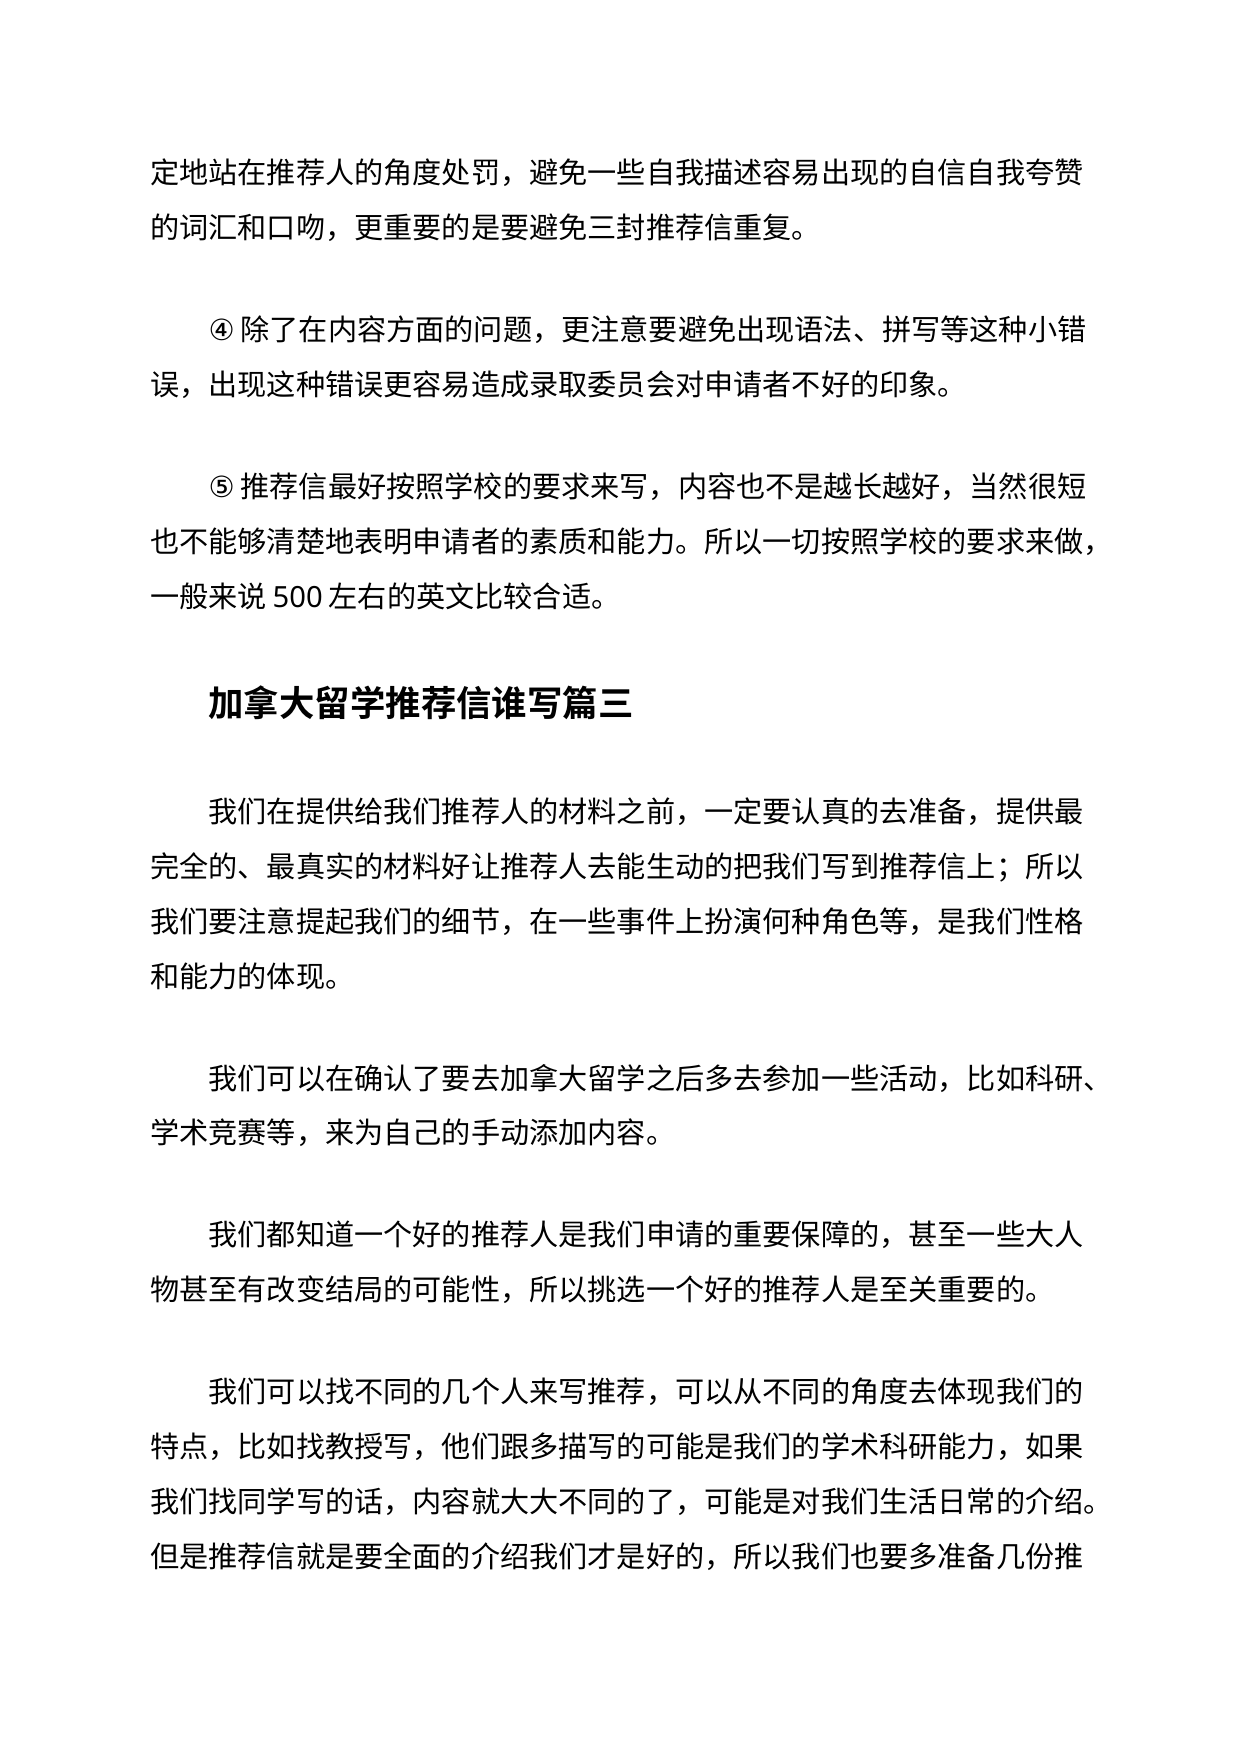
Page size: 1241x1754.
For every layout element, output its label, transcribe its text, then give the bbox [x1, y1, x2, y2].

text ④除了在内容方面的问题，更注意要避免出现语法、拼写等这种小错误，出现这种错误更容易造成录取委员会对申请者不好的印象。 [150, 307, 1090, 404]
text 我们可以在确认了要去加拿大留学之后多去参加一些活动，比如科研、学术竞赛等，来为自己的手动添加内容。 [150, 1055, 1090, 1152]
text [150, 1368, 1090, 1576]
text 我们都知道一个好的推荐人是我们申请的重要保障的，甚至一些大人物甚至有改变结局的可能性，所以挑选一个好的推荐人是至关重要的。 [150, 1212, 1090, 1309]
text 我们在提供给我们推荐人的材料之前，一定要认真的去准备，提供最完全的、最真实的材料好让推荐人去能生动的把我们写到推荐信上；所以我们要注意提起我们的细节，在一些事件上扮演何种角色等，是我们性格和能力的体现。 [150, 789, 1090, 996]
text 加拿大留学推荐信谁写篇三 [150, 675, 1090, 727]
text ⑤推荐信最好按照学校的要求来写，内容也不是越长越好，当然很短也不能够清楚地表明申请者的素质和能力。所以一切按照学校的要求来做，一般来说500左右的英文比较合适。 [150, 463, 1090, 616]
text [150, 150, 1090, 247]
